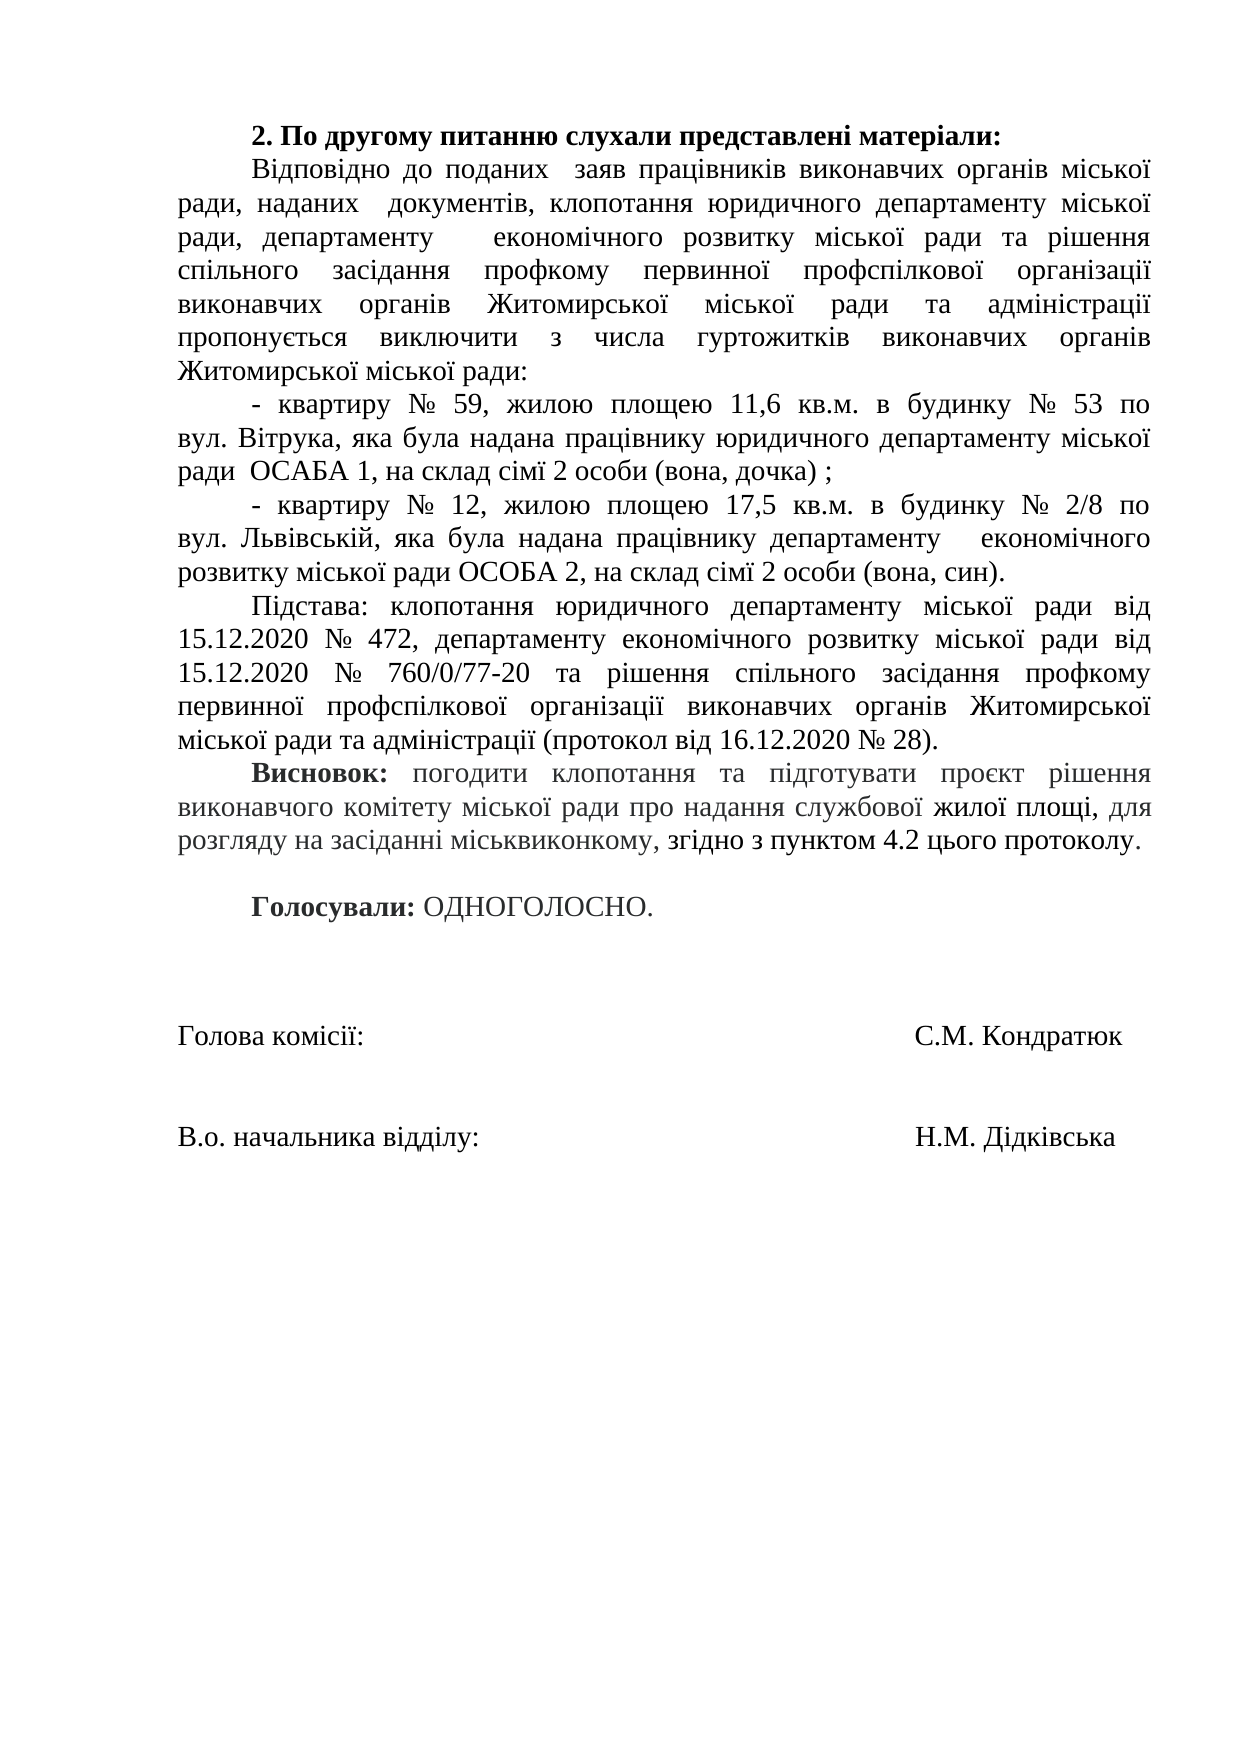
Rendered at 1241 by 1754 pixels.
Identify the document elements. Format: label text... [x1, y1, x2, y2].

list Висновок: погодити клопотання та підготувати проєкт рішення виконавчого комітету міської ради про надання службової жилої площі, для розгляду на засіданні міськвиконкому, згідно з пунктом 4.2 цього протоколу. [177, 755, 1152, 856]
text - квартиру № 12, жилою площею 17,5 кв.м. в будинку № 2/8 по вул. Львівській, яка була надана працівнику департаменту економічного розвитку міської ради ОСОБА 2, на склад сімї 2 особи (вона, син). [177, 487, 1152, 588]
text Підстава: клопотання юридичного департаменту міської ради від 15.12.2020 № 472, департаменту економічного розвитку міської ради від 15.12.2020 № 760/0/77-20 та рішення спільного засідання профкому первинної профспілкової організації виконавчих органів Житомирської міської ради та адміністрації (протокол від 16.12.2020 № 28). [177, 588, 1152, 755]
text 2. По другому питанню слухали представлені матеріали: [177, 118, 1152, 152]
text Голосували: ОДНОГОЛОСНО. [177, 889, 1152, 923]
text Голова комісії: С.М. Кондратюк [177, 1018, 1152, 1052]
text Відповідно до поданих заяв працівників виконавчих органів міської ради, наданих документів, клопотання юридичного департаменту міської ради, департаменту економічного розвитку міської ради та рішення спільного засідання профкому первинної профспілкової організації виконавчих органів Житомирської міської ради та адміністрації пропонується виключити з числа гуртожитків виконавчих органів Житомирської міської ради: [177, 152, 1152, 386]
text - квартиру № 59, жилою площею 11,6 кв.м. в будинку № 53 по вул. Вітрука, яка була надана працівнику юридичного департаменту міської ради ОСАБА 1, на склад сімї 2 особи (вона, дочка) ; [177, 386, 1152, 487]
text В.о. начальника відділу: Н.М. Дідківська [177, 1119, 1152, 1152]
